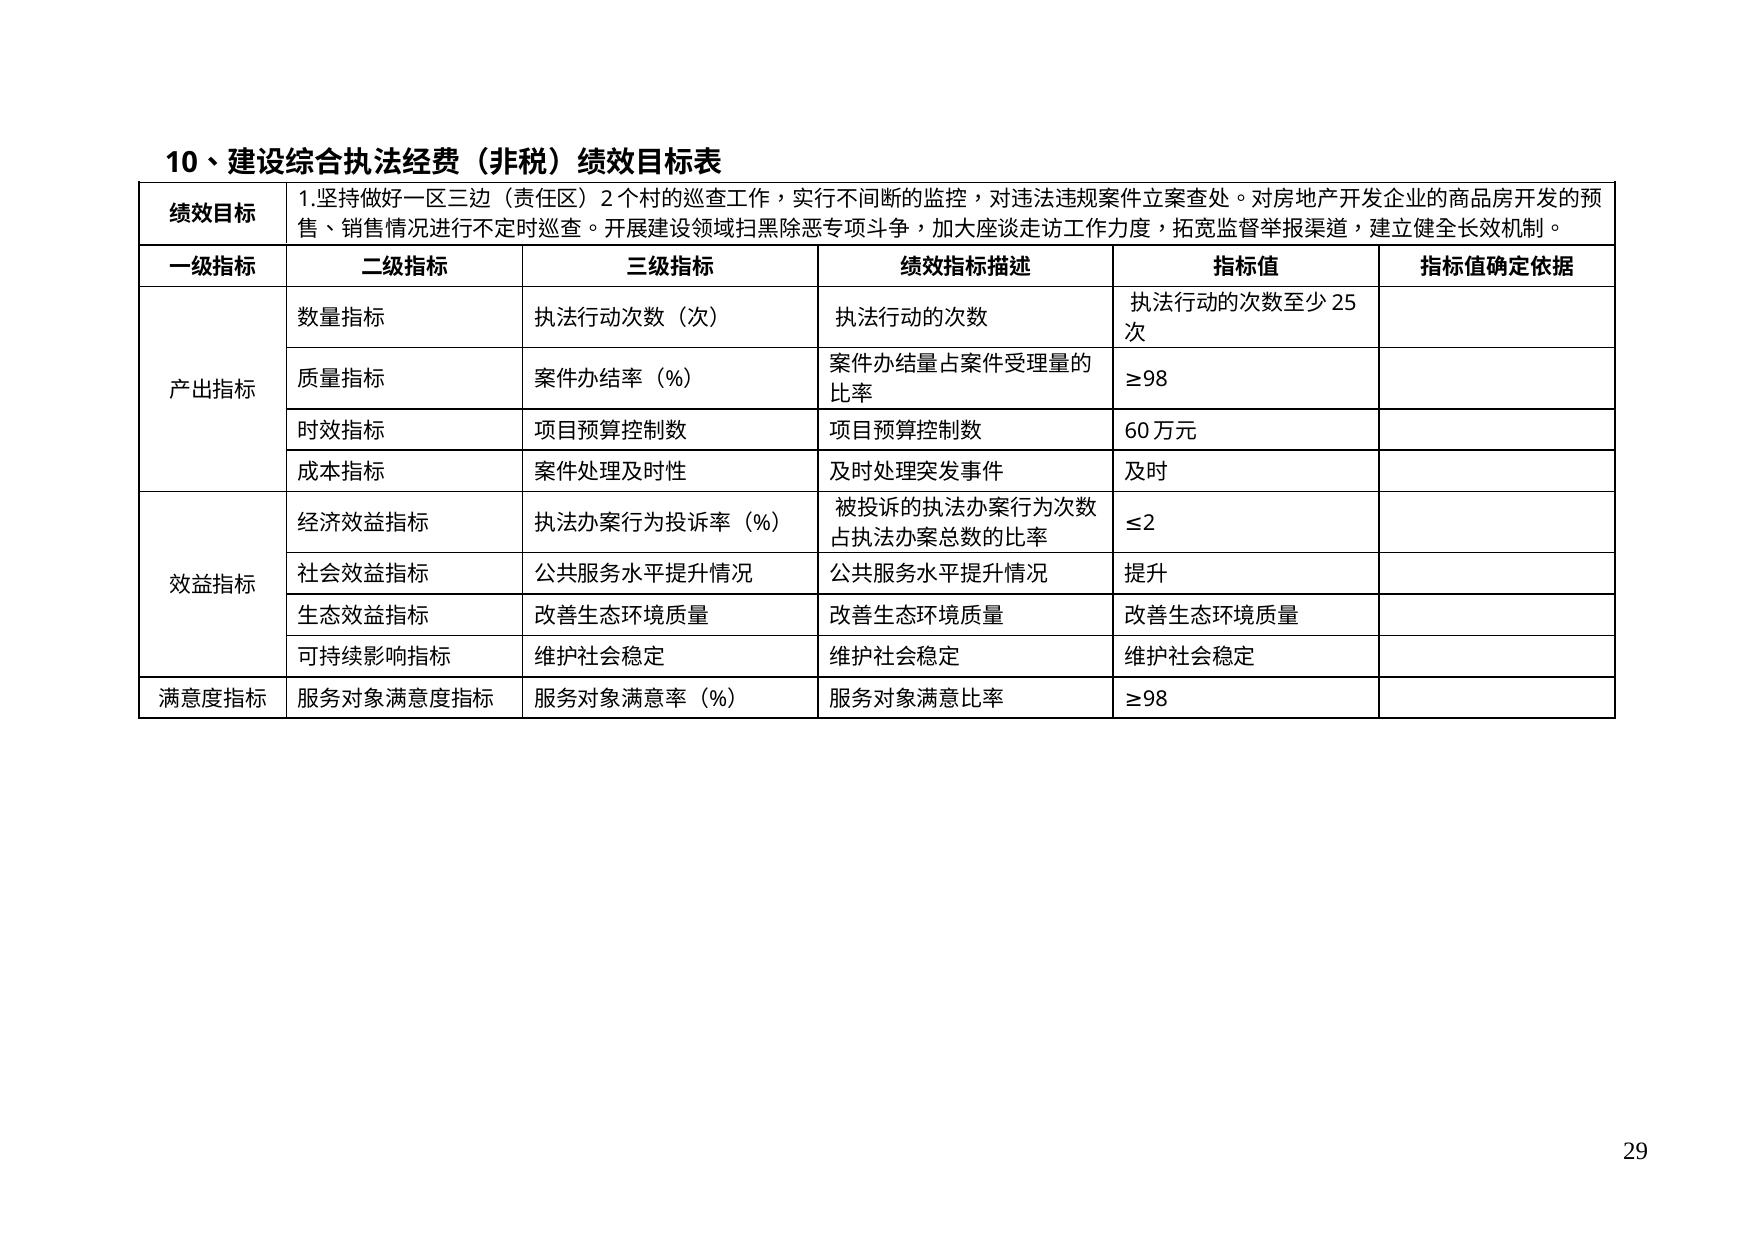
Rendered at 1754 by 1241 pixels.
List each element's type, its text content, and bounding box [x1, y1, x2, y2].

table_header 指标值 [1114, 246, 1378, 286]
table_cell 经济效益指标 [287, 492, 522, 552]
table_cell 服务对象满意比率 [819, 678, 1112, 717]
table_cell 可持续影响指标 [287, 636, 522, 676]
table_cell 案件处理及时性 [523, 451, 817, 491]
table_header 三级指标 [523, 246, 817, 286]
table_cell ≥98 [1114, 348, 1378, 408]
table_header 指标值确定依据 [1380, 246, 1614, 286]
table_cell 改善生态环境质量 [819, 595, 1112, 634]
table_cell 时效指标 [287, 410, 522, 449]
table_cell [1380, 595, 1614, 634]
table_cell [1380, 678, 1614, 717]
table_cell 生态效益指标 [287, 595, 522, 634]
table_cell 项目预算控制数 [523, 410, 817, 449]
table_cell [1380, 410, 1614, 449]
table_cell [1380, 636, 1614, 676]
table_header 绩效指标描述 [819, 246, 1112, 286]
table_cell 提升 [1114, 553, 1378, 593]
table_cell 质量指标 [287, 348, 522, 408]
table_cell 服务对象满意度指标 [287, 678, 522, 717]
table_cell [1380, 492, 1614, 552]
table_cell [1380, 553, 1614, 593]
table_cell 数量指标 [287, 287, 522, 347]
table_cell 服务对象满意率（%） [523, 678, 817, 717]
table_cell 效益指标 [140, 492, 286, 676]
table_cell 满意度指标 [140, 678, 286, 717]
table_cell 执法行动的次数至少25次 [1114, 287, 1378, 347]
table_cell 公共服务水平提升情况 [523, 553, 817, 593]
table_cell ≥98 [1114, 678, 1378, 717]
table_cell [1380, 348, 1614, 408]
table_header 绩效目标 [140, 183, 286, 243]
table_cell ≤2 [1114, 492, 1378, 552]
table_cell 被投诉的执法办案行为次数占执法办案总数的比率 [819, 492, 1112, 552]
table_header 二级指标 [287, 246, 522, 286]
table_cell 产出指标 [140, 287, 286, 491]
table_cell 改善生态环境质量 [523, 595, 817, 634]
table_cell 执法行动次数（次） [523, 287, 817, 347]
table_header 1.坚持做好一区三边（责任区）2个村的巡查工作，实行不间断的监控，对违法违规案件立案查处。对房地产开发企业的商品房开发的预售、销售情况进行不定时巡查。开展建设领域扫黑除恶专项斗争，加大座谈走访工作力度，拓宽监督举报渠道，建立健全长效机制。 [287, 183, 1614, 243]
table_cell 成本指标 [287, 451, 522, 491]
table_cell 维护社会稳定 [819, 636, 1112, 676]
table_cell [1380, 451, 1614, 491]
table_cell 案件办结量占案件受理量的比率 [819, 348, 1112, 408]
table_cell 及时处理突发事件 [819, 451, 1112, 491]
table_cell 项目预算控制数 [819, 410, 1112, 449]
table_header 一级指标 [140, 246, 286, 286]
table_cell 改善生态环境质量 [1114, 595, 1378, 634]
table_cell 维护社会稳定 [1114, 636, 1378, 676]
table_cell 及时 [1114, 451, 1378, 491]
table_cell 公共服务水平提升情况 [819, 553, 1112, 593]
table_cell 案件办结率（%） [523, 348, 817, 408]
table_cell 执法行动的次数 [819, 287, 1112, 347]
table_cell 维护社会稳定 [523, 636, 817, 676]
text 10、建设综合执法经费（非税）绩效目标表 [106, 142, 1648, 181]
table_cell 执法办案行为投诉率（%） [523, 492, 817, 552]
table_cell 社会效益指标 [287, 553, 522, 593]
table_cell 60万元 [1114, 410, 1378, 449]
table_cell [1380, 287, 1614, 347]
